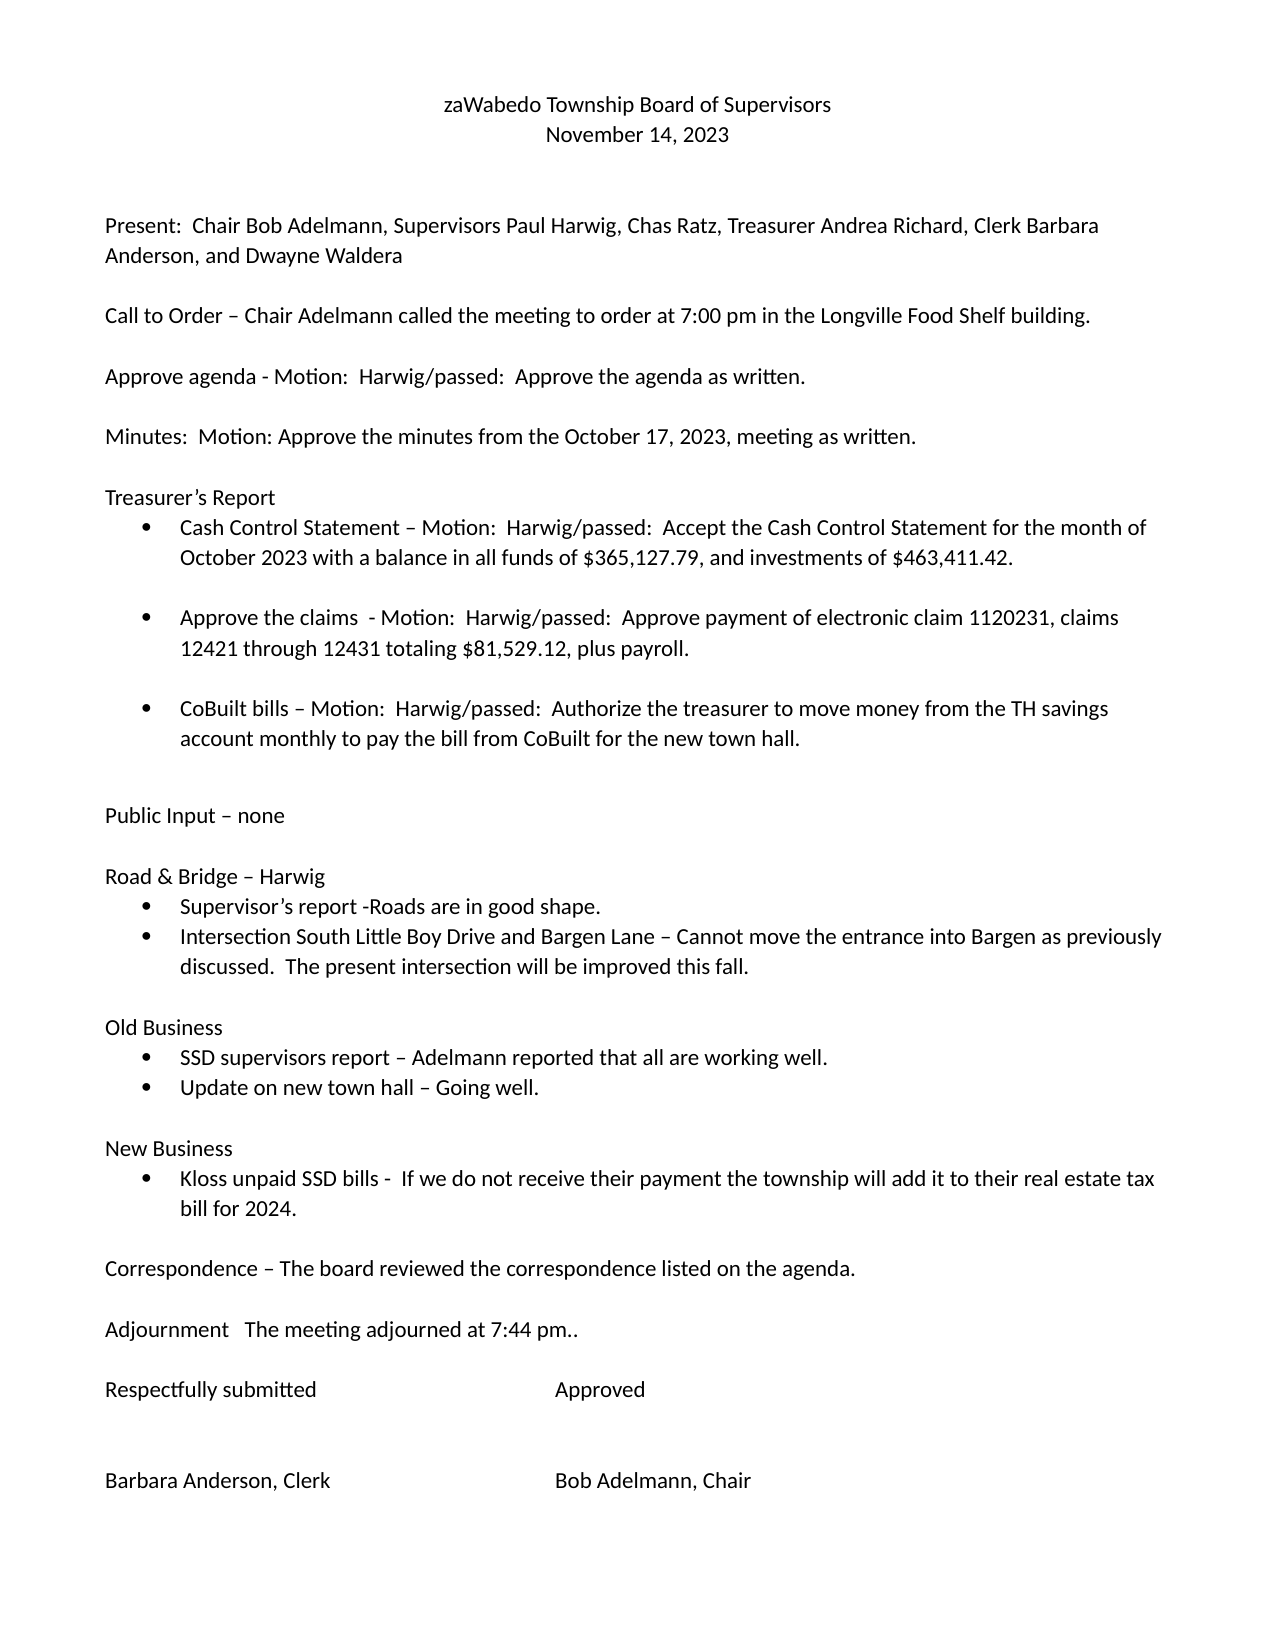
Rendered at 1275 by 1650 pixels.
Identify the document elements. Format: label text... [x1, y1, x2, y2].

list SSD supervisors report – Adelmann reported that all are working well. [142, 1043, 1170, 1071]
text Minutes: Motion: Approve the minutes from the October 17, 2023, meeting as written. [105, 422, 1170, 450]
list Approve the claims - Motion: Harwig/passed: Approve payment of electronic claim 1120231, claims 12421 through 12431 totaling $81,529.12, plus payroll. [142, 603, 1170, 662]
list Intersection South Little Boy Drive and Bargen Lane – Cannot move the entrance into Bargen as previously discussed. The present intersection will be improved this fall. [142, 922, 1170, 981]
text zaWabedo Township Board of Supervisors [105, 90, 1170, 118]
text Treasurer’s Report [105, 483, 1170, 511]
text November 14, 2023 [105, 120, 1170, 148]
list Update on new town hall – Going well. [142, 1073, 1170, 1101]
text Road & Bridge – Harwig [105, 862, 1170, 890]
list CoBuilt bills – Motion: Harwig/passed: Authorize the treasurer to move money from the TH savings account monthly to pay the bill from CoBuilt for the new town hall. [142, 694, 1170, 752]
list Kloss unpaid SSD bills - If we do not receive their payment the township will add it to their real estate tax bill for 2024. [142, 1164, 1170, 1222]
text Barbara Anderson, Clerk Bob Adelmann, Chair [105, 1466, 1170, 1494]
list Cash Control Statement – Motion: Harwig/passed: Accept the Cash Control Statement for the month of October 2023 with a balance in all funds of $365,127.79, and investments of $463,411.42. [142, 513, 1170, 571]
text Respectfully submitted Approved [105, 1375, 1170, 1403]
text Approve agenda - Motion: Harwig/passed: Approve the agenda as written. [105, 362, 1170, 390]
list Supervisor’s report -Roads are in good shape. [142, 892, 1170, 920]
text New Business [105, 1134, 1170, 1162]
text Old Business [105, 1013, 1170, 1041]
text Public Input – none [105, 801, 1170, 829]
text Correspondence – The board reviewed the correspondence listed on the agenda. [105, 1254, 1170, 1283]
text Present: Chair Bob Adelmann, Supervisors Paul Harwig, Chas Ratz, Treasurer Andrea Richard, Clerk Barbara Anderson, and Dwayne Waldera [105, 211, 1170, 269]
text Adjournment The meeting adjourned at 7:44 pm.. [105, 1315, 1170, 1343]
text Call to Order – Chair Adelmann called the meeting to order at 7:00 pm in the Longville Food Shelf building. [105, 301, 1170, 329]
